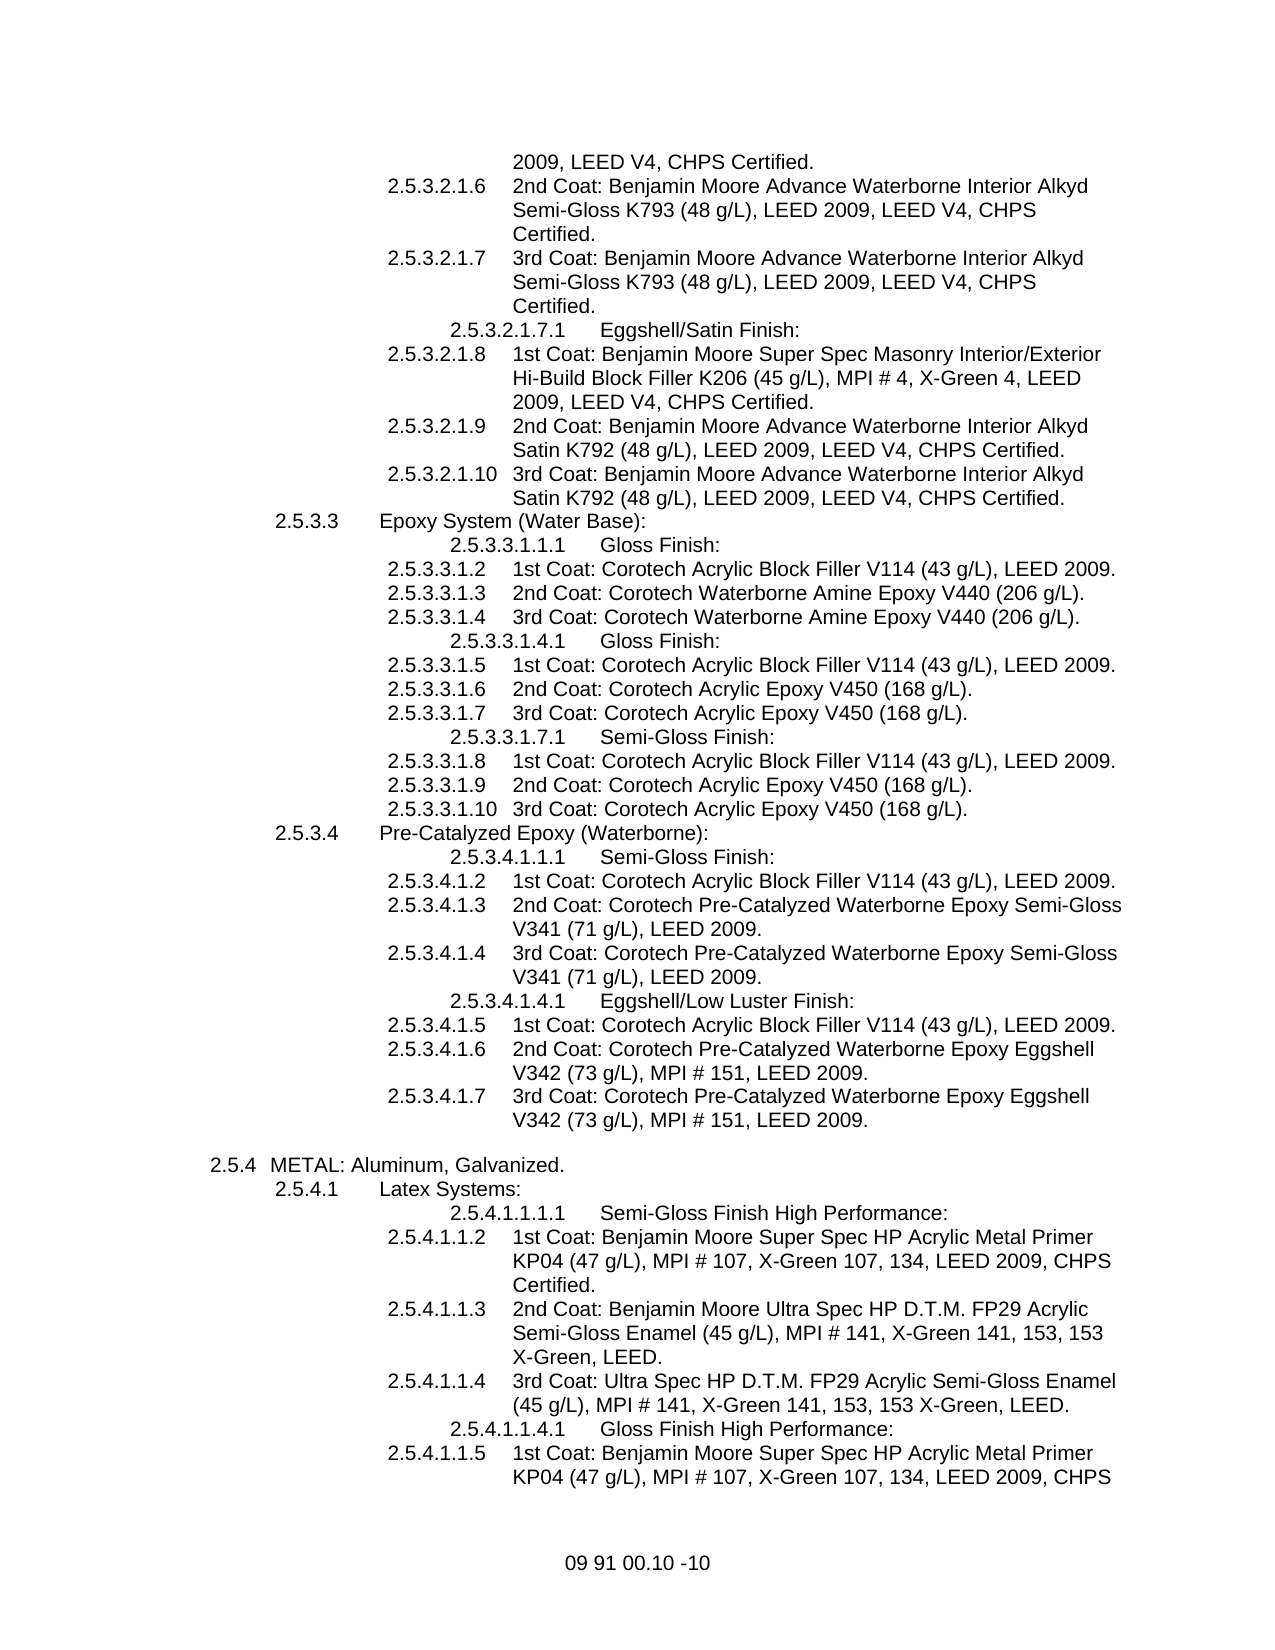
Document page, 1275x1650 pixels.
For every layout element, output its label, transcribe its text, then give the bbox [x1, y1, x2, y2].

list 2nd Coat: Corotech Acrylic Epoxy V450 (168 g/L). [387, 773, 1125, 797]
list Semi-Gloss Finish: [450, 845, 1125, 869]
list 3rd Coat: Corotech Acrylic Epoxy V450 (168 g/L). [387, 797, 1125, 821]
list Eggshell/Low Luster Finish: [450, 988, 1125, 1012]
list 1st Coat: Corotech Acrylic Block Filler V114 (43 g/L), LEED 2009. [387, 557, 1125, 581]
list Pre-Catalyzed Epoxy (Waterborne): [275, 821, 1125, 845]
list 3rd Coat: Corotech Pre-Catalyzed Waterborne Epoxy Eggshell V342 (73 g/L), MPI # 151, LEED 2009. [387, 1084, 1125, 1132]
list Latex Systems: [275, 1177, 1125, 1201]
list 3rd Coat: Corotech Pre-Catalyzed Waterborne Epoxy Semi-Gloss V341 (71 g/L), LEED 2009. [387, 941, 1125, 988]
list 1st Coat: Benjamin Moore Super Spec HP Acrylic Metal Primer KP04 (47 g/L), MPI # 107, X-Green 107, 134, LEED 2009, CHPS Certified. [387, 1225, 1125, 1297]
list Gloss Finish: [450, 629, 1125, 653]
list 1st Coat: Corotech Acrylic Block Filler V114 (43 g/L), LEED 2009. [387, 1012, 1125, 1036]
list 2nd Coat: Corotech Pre-Catalyzed Waterborne Epoxy Semi-Gloss V341 (71 g/L), LEED 2009. [387, 893, 1125, 941]
list 2nd Coat: Benjamin Moore Advance Waterborne Interior Alkyd Semi-Gloss K793 (48 g/L), LEED 2009, LEED V4, CHPS Certified. [387, 174, 1125, 246]
list 2nd Coat: Corotech Acrylic Epoxy V450 (168 g/L). [387, 677, 1125, 701]
list 3rd Coat: Corotech Acrylic Epoxy V450 (168 g/L). [387, 701, 1125, 725]
list Gloss Finish High Performance: [450, 1417, 1125, 1441]
list METAL: Aluminum, Galvanized. [210, 1153, 1125, 1177]
list Epoxy System (Water Base): [275, 509, 1125, 533]
list 3rd Coat: Corotech Waterborne Amine Epoxy V440 (206 g/L). [387, 605, 1125, 629]
list 2nd Coat: Corotech Pre-Catalyzed Waterborne Epoxy Eggshell V342 (73 g/L), MPI # 151, LEED 2009. [387, 1036, 1125, 1084]
list 1st Coat: Corotech Acrylic Block Filler V114 (43 g/L), LEED 2009. [387, 653, 1125, 677]
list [387, 150, 1125, 174]
list 3rd Coat: Ultra Spec HP D.T.M. FP29 Acrylic Semi-Gloss Enamel (45 g/L), MPI # 141, X-Green 141, 153, 153 X-Green, LEED. [387, 1369, 1125, 1417]
list 1st Coat: Corotech Acrylic Block Filler V114 (43 g/L), LEED 2009. [387, 749, 1125, 773]
list Semi-Gloss Finish: [450, 725, 1125, 749]
list 3rd Coat: Benjamin Moore Advance Waterborne Interior Alkyd Semi-Gloss K793 (48 g/L), LEED 2009, LEED V4, CHPS Certified. [387, 246, 1125, 318]
list 1st Coat: Corotech Acrylic Block Filler V114 (43 g/L), LEED 2009. [387, 869, 1125, 893]
list Eggshell/Satin Finish: [450, 318, 1125, 342]
list 2nd Coat: Benjamin Moore Advance Waterborne Interior Alkyd Satin K792 (48 g/L), LEED 2009, LEED V4, CHPS Certified. [387, 413, 1125, 461]
list 2nd Coat: Benjamin Moore Ultra Spec HP D.T.M. FP29 Acrylic Semi-Gloss Enamel (45 g/L), MPI # 141, X-Green 141, 153, 153 X-Green, LEED. [387, 1297, 1125, 1369]
list Gloss Finish: [450, 533, 1125, 557]
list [387, 1441, 1125, 1488]
list Semi-Gloss Finish High Performance: [450, 1201, 1125, 1225]
list 2nd Coat: Corotech Waterborne Amine Epoxy V440 (206 g/L). [387, 581, 1125, 605]
list 3rd Coat: Benjamin Moore Advance Waterborne Interior Alkyd Satin K792 (48 g/L), LEED 2009, LEED V4, CHPS Certified. [387, 461, 1125, 509]
